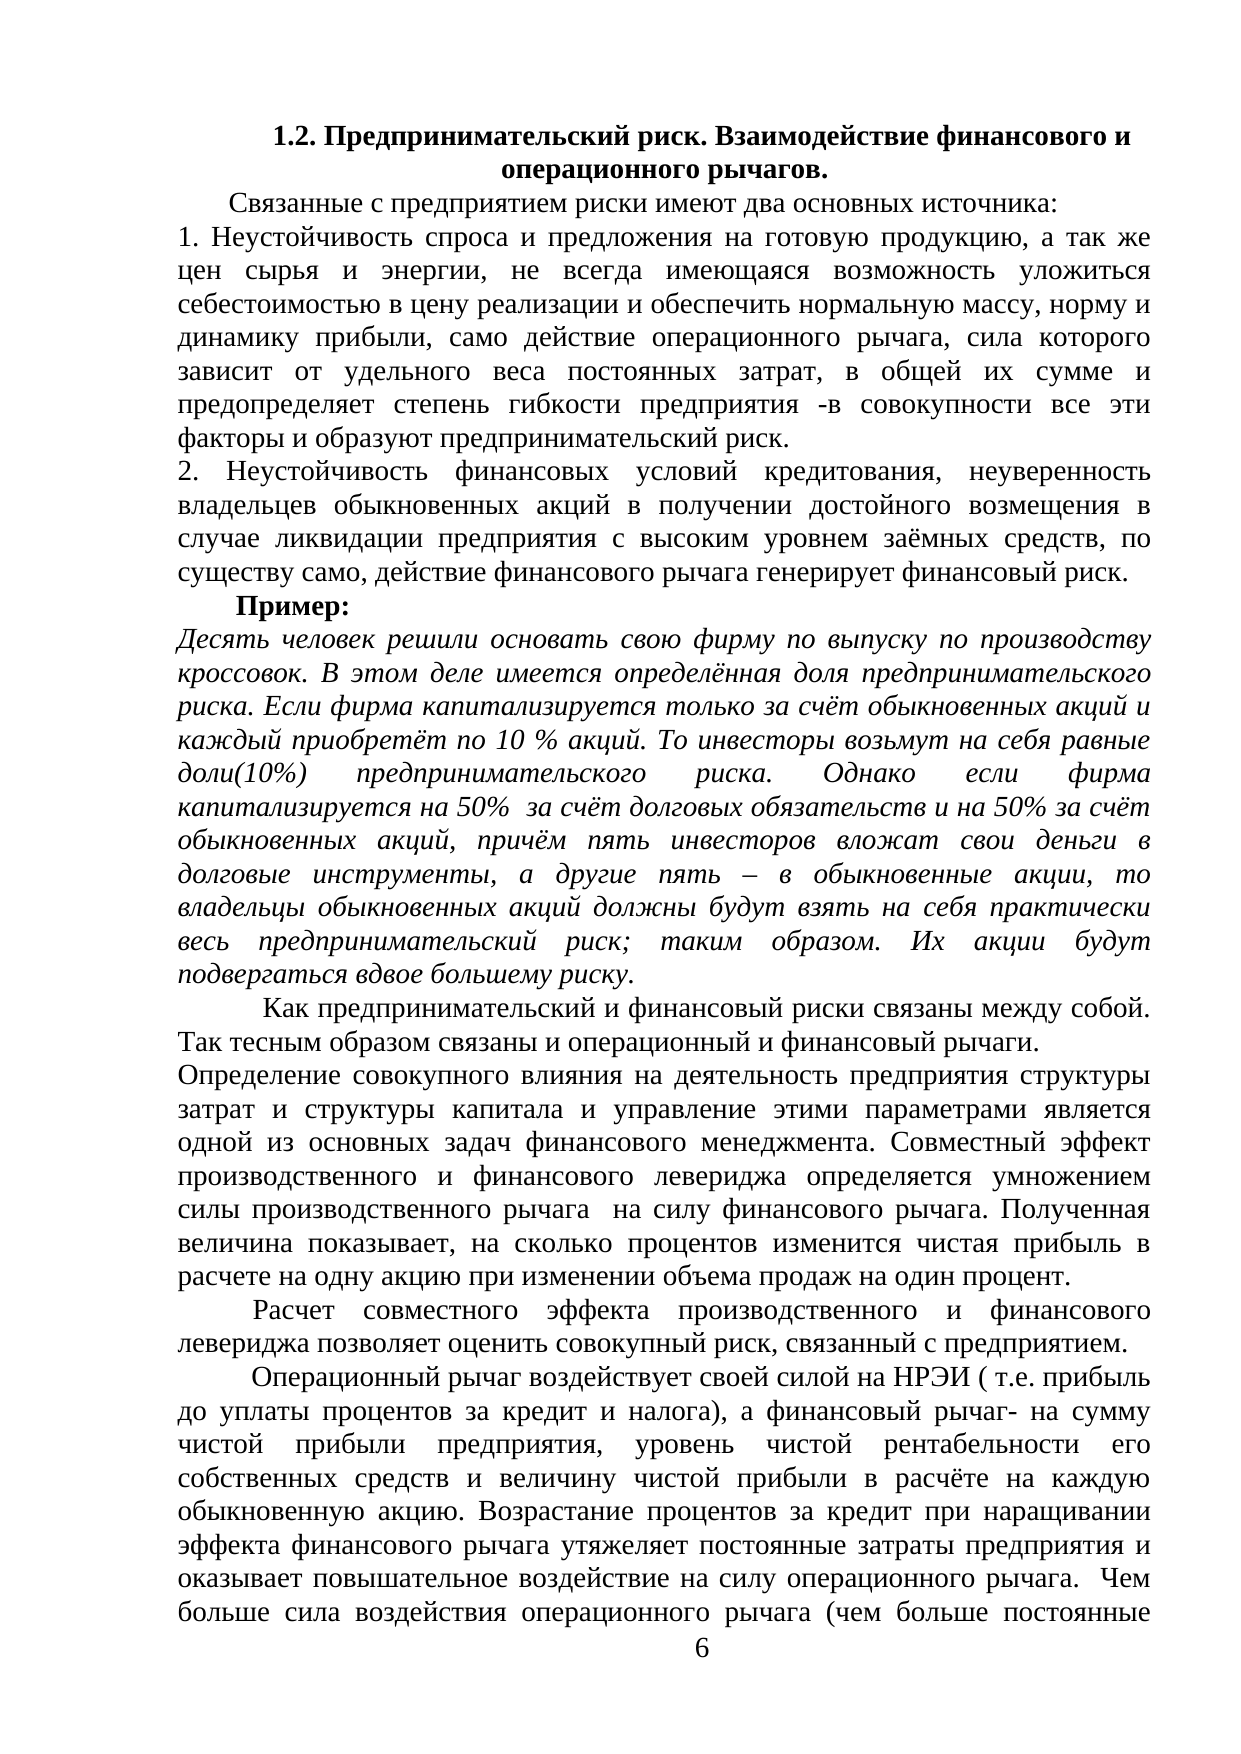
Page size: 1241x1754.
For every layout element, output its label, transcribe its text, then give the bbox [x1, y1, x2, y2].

text Десять человек решили основать свою фирму по выпуску по производству кроссовок. В этом деле имеется определённая доля предпринимательского риска. Если фирма капитализируется только за счёт обыкновенных акций и каждый приобретёт по 10 % акций. То инвесторы возьмут на себя равные доли(10%) предпринимательского риска. Однако если фирма капитализируется на 50% за счёт долговых обязательств и на 50% за счёт обыкновенных акций, причём пять инвесторов вложат свои деньги в долговые инструменты, а другие пять – в обыкновенные акции, то владельцы обыкновенных акций должны будут взять на себя практически весь предпринимательский риск; таким образом. Их акции будут подвергаться вдвое большему риску. [177, 621, 1152, 990]
text 2. Неустойчивость финансовых условий кредитования, неуверенность владельцев обыкновенных акций в получении достойного возмещения в случае ликвидации предприятия с высоким уровнем заёмных средств, по существу само, действие финансового рычага генерирует финансовый риск. [177, 453, 1152, 588]
text Пример: [177, 588, 1152, 621]
text 1.2. Предпринимательский риск. Взаимодействие финансового и операционного рычагов. [177, 118, 1152, 185]
text Связанные с предприятием риски имеют два основных источника: [177, 185, 1152, 219]
text Определение совокупного влияния на деятельность предприятия структуры затрат и структуры капитала и управление этими параметрами является одной из основных задач финансового менеджмента. Совместный эффект производственного и финансового левериджа определяется умножением силы производственного рычага на силу финансового рычага. Полученная величина показывает, на сколько процентов изменится чистая прибыль в расчете на одну акцию при изменении объема продаж на один процент. [177, 1057, 1152, 1292]
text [177, 1359, 1152, 1627]
text 1. Неустойчивость спроса и предложения на готовую продукцию, а так же цен сырья и энергии, не всегда имеющаяся возможность уложиться себестоимостью в цену реализации и обеспечить нормальную массу, норму и динамику прибыли, само действие операционного рычага, сила которого зависит от удельного веса постоянных затрат, в общей их сумме и предопределяет степень гибкости предприятия -в совокупности все эти факторы и образуют предпринимательский риск. [177, 219, 1152, 453]
text Как предпринимательский и финансовый риски связаны между собой. Так тесным образом связаны и операционный и финансовый рычаги. [177, 990, 1152, 1057]
text Расчет совместного эффекта производственного и финансового левериджа позволяет оценить совокупный риск, связанный с предприятием. [177, 1292, 1152, 1359]
